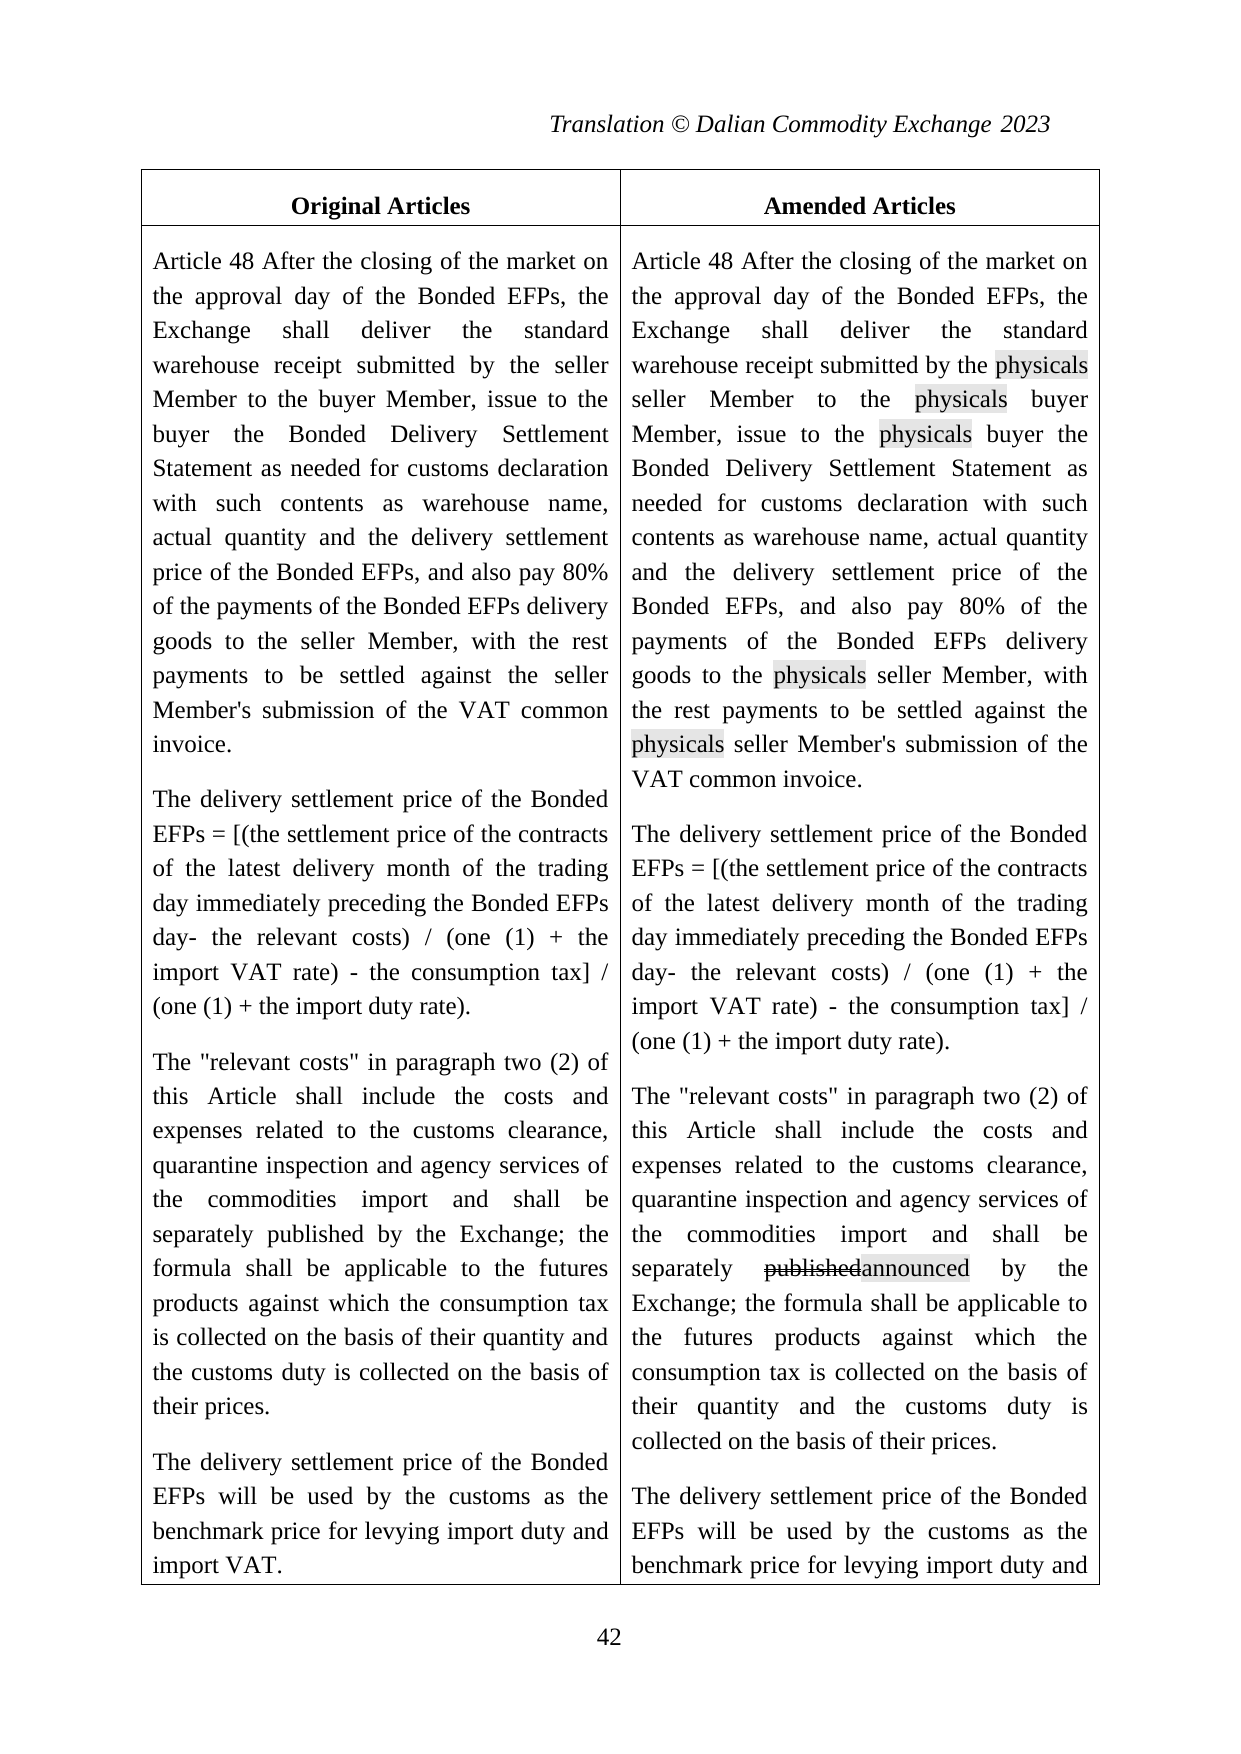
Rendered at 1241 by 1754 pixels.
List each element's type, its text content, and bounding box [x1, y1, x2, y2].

table_header Original Articles [142, 170, 620, 224]
table_header Amended Articles [621, 170, 1099, 224]
